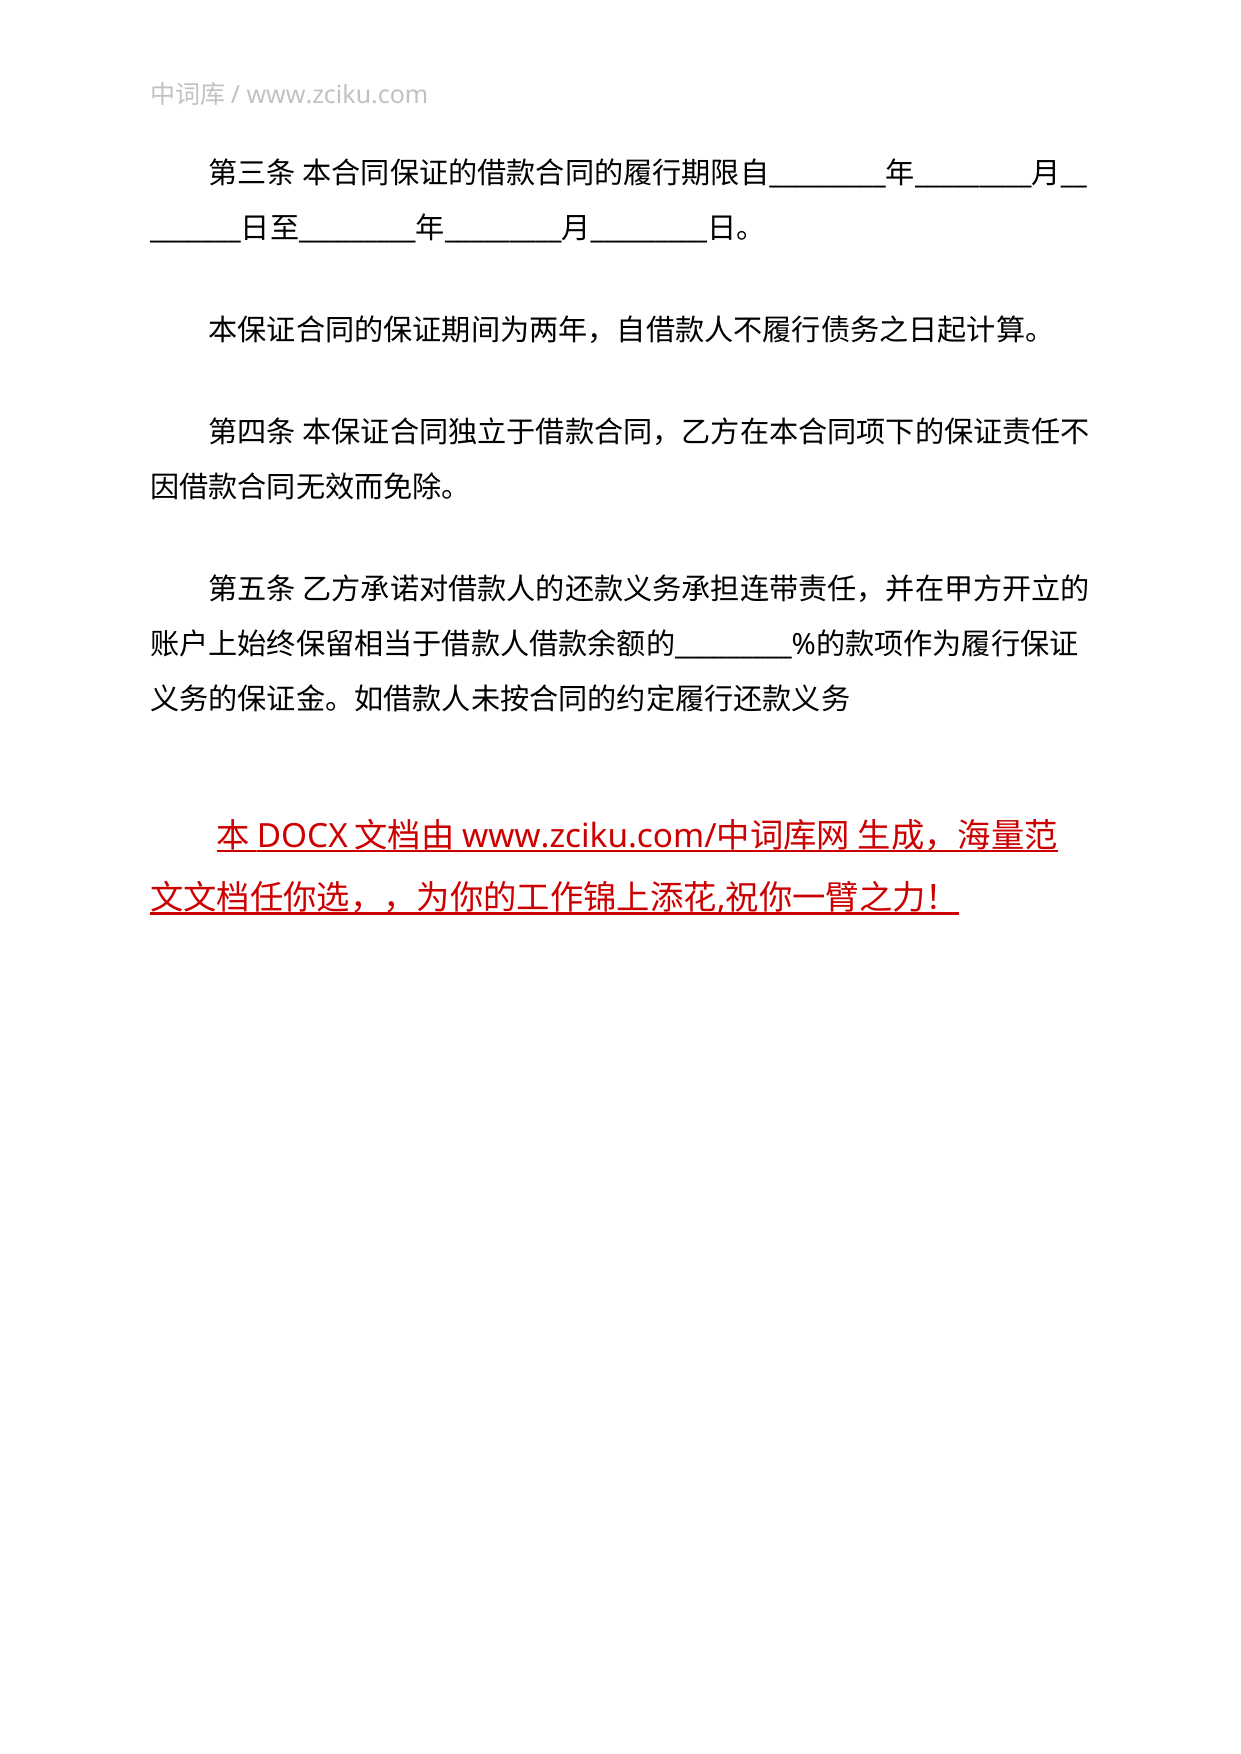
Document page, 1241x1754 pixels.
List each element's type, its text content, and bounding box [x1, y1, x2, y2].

text 本DOCX文档由 www.zciku.com/中词库网 生成，海量范文文档任你选，，为你的工作锦上添花,祝你一臂之力！ [150, 808, 1090, 919]
text 第五条 乙方承诺对借款人的还款义务承担连带责任，并在甲方开立的账户上始终保留相当于借款人借款余额的_________%的款项作为履行保证义务的保证金。如借款人未按合同的约定履行还款义务 [150, 565, 1090, 718]
text 第三条 本合同保证的借款合同的履行期限自_________年_________月_________日至_________年_________月_________日。 [150, 150, 1090, 247]
text 第四条 本保证合同独立于借款合同，乙方在本合同项下的保证责任不因借款合同无效而免除。 [150, 409, 1090, 506]
text 本保证合同的保证期间为两年，自借款人不履行债务之日起计算。 [150, 307, 1090, 349]
